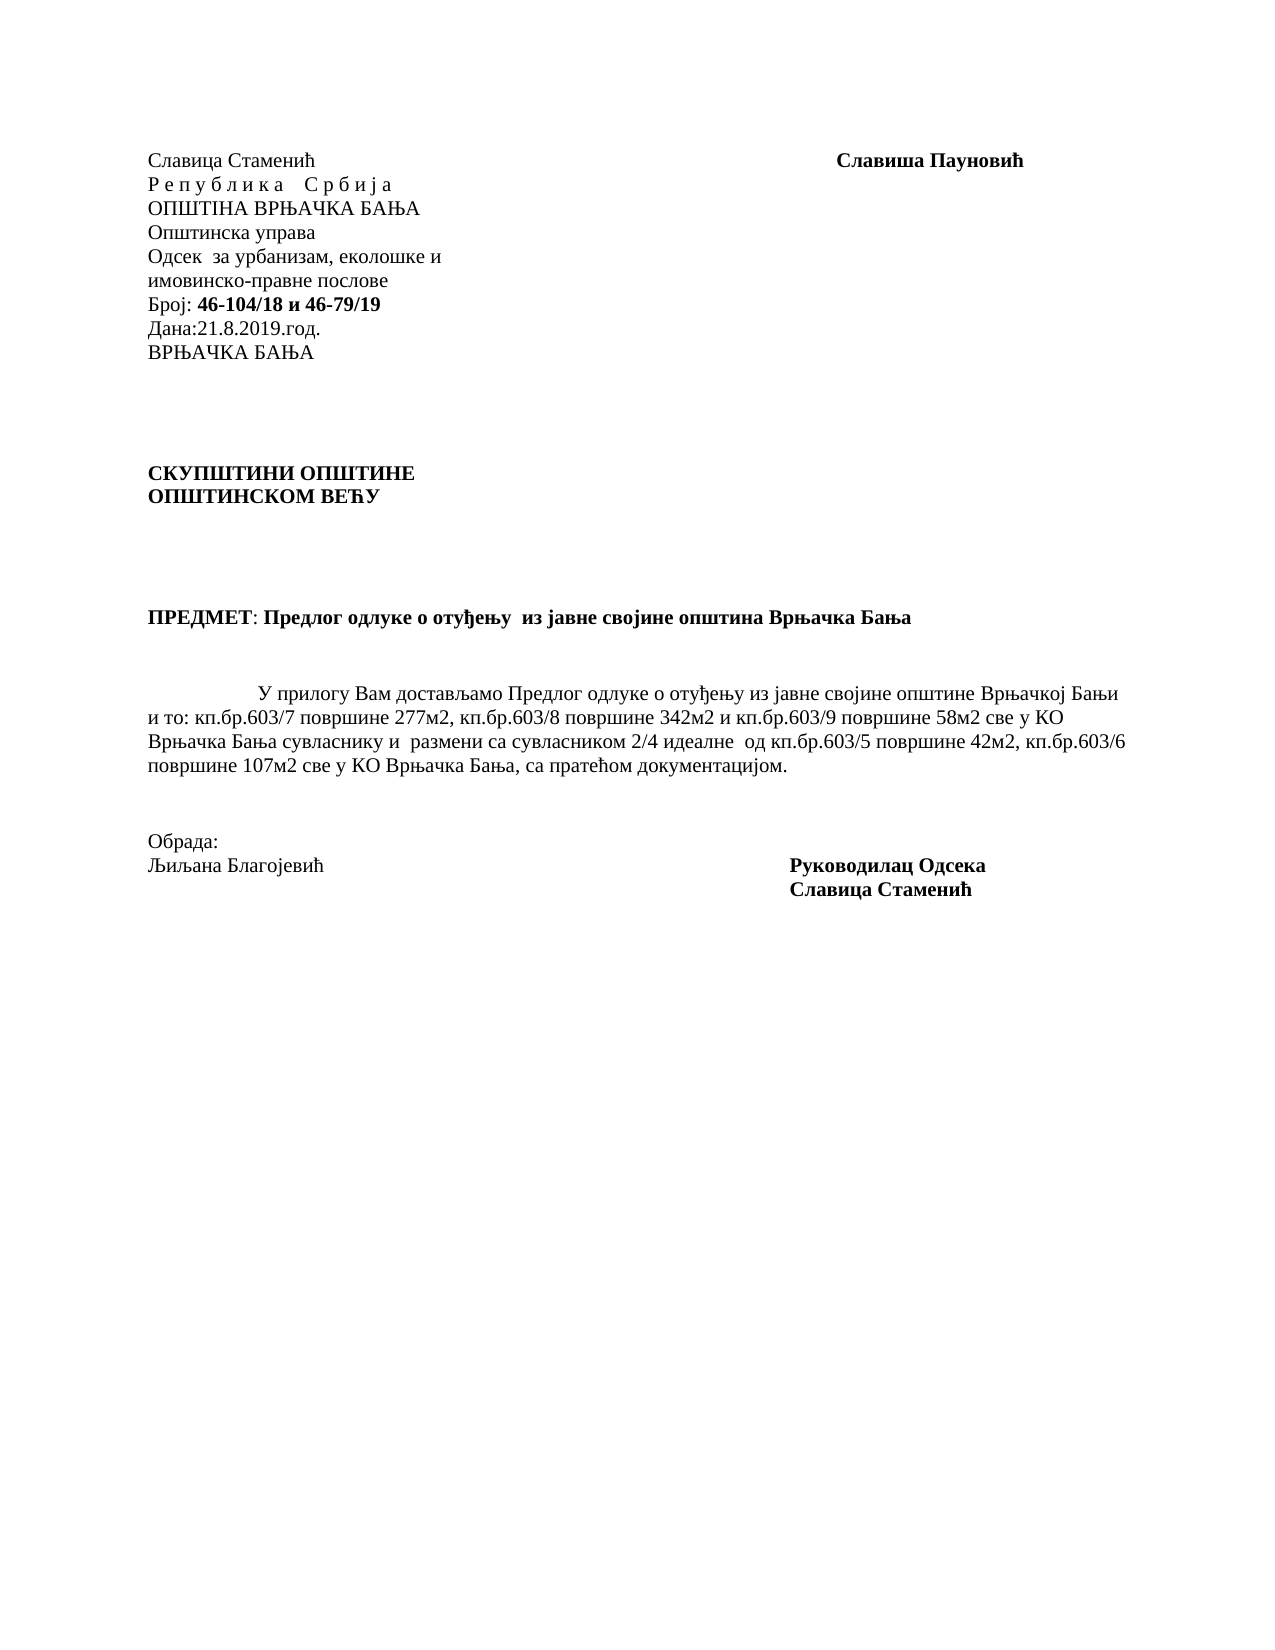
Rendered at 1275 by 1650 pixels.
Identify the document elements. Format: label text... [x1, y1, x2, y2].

text ПРЕДМЕТ: Предлог одлуке о отуђењу из јавне својине општина Врњачка Бања [148, 605, 1127, 629]
text ВРЊАЧКА БАЊА [148, 340, 1127, 364]
title имовинско-правне послове [148, 268, 1127, 292]
text СКУПШТИНИ ОПШТИНЕ [148, 460, 1127, 484]
title Број: 46-104/18 и 46-79/19 [148, 292, 1127, 316]
title ОПШТIНА ВРЊАЧКА БАЊА [148, 196, 1127, 220]
title Дана:21.8.2019.год. [148, 316, 1127, 340]
text У прилогу Вам достављамо Предлог одлуке о отуђењу из јавне својине општине Врњачкој Бањи и то: кп.бр.603/7 површине 277м2, кп.бр.603/8 површине 342м2 и кп.бр.603/9 површине 58м2 све у КО Врњачка Бања сувласнику и размени са сувласником 2/4 идеалне од кп.бр.603/5 површине 42м2, кп.бр.603/6 површине 107м2 све у КО Врњачка Бања, са пратећом документацијом. [148, 681, 1127, 777]
title Одсек за урбанизам, еколошке и [148, 244, 1127, 268]
text Славица Стаменић [148, 877, 1127, 901]
text ОПШТИНСКОМ ВЕЋУ [148, 484, 1127, 508]
title Општинска управа [148, 220, 1127, 244]
text Славица Стаменић Славиша Пауновић [148, 148, 1127, 172]
text Љиљана Благојевић Руководилац Одсека [148, 853, 1127, 877]
title Р е п у б л и к а С р б и ј а [148, 172, 1127, 196]
text Oбрада: [148, 829, 1127, 853]
